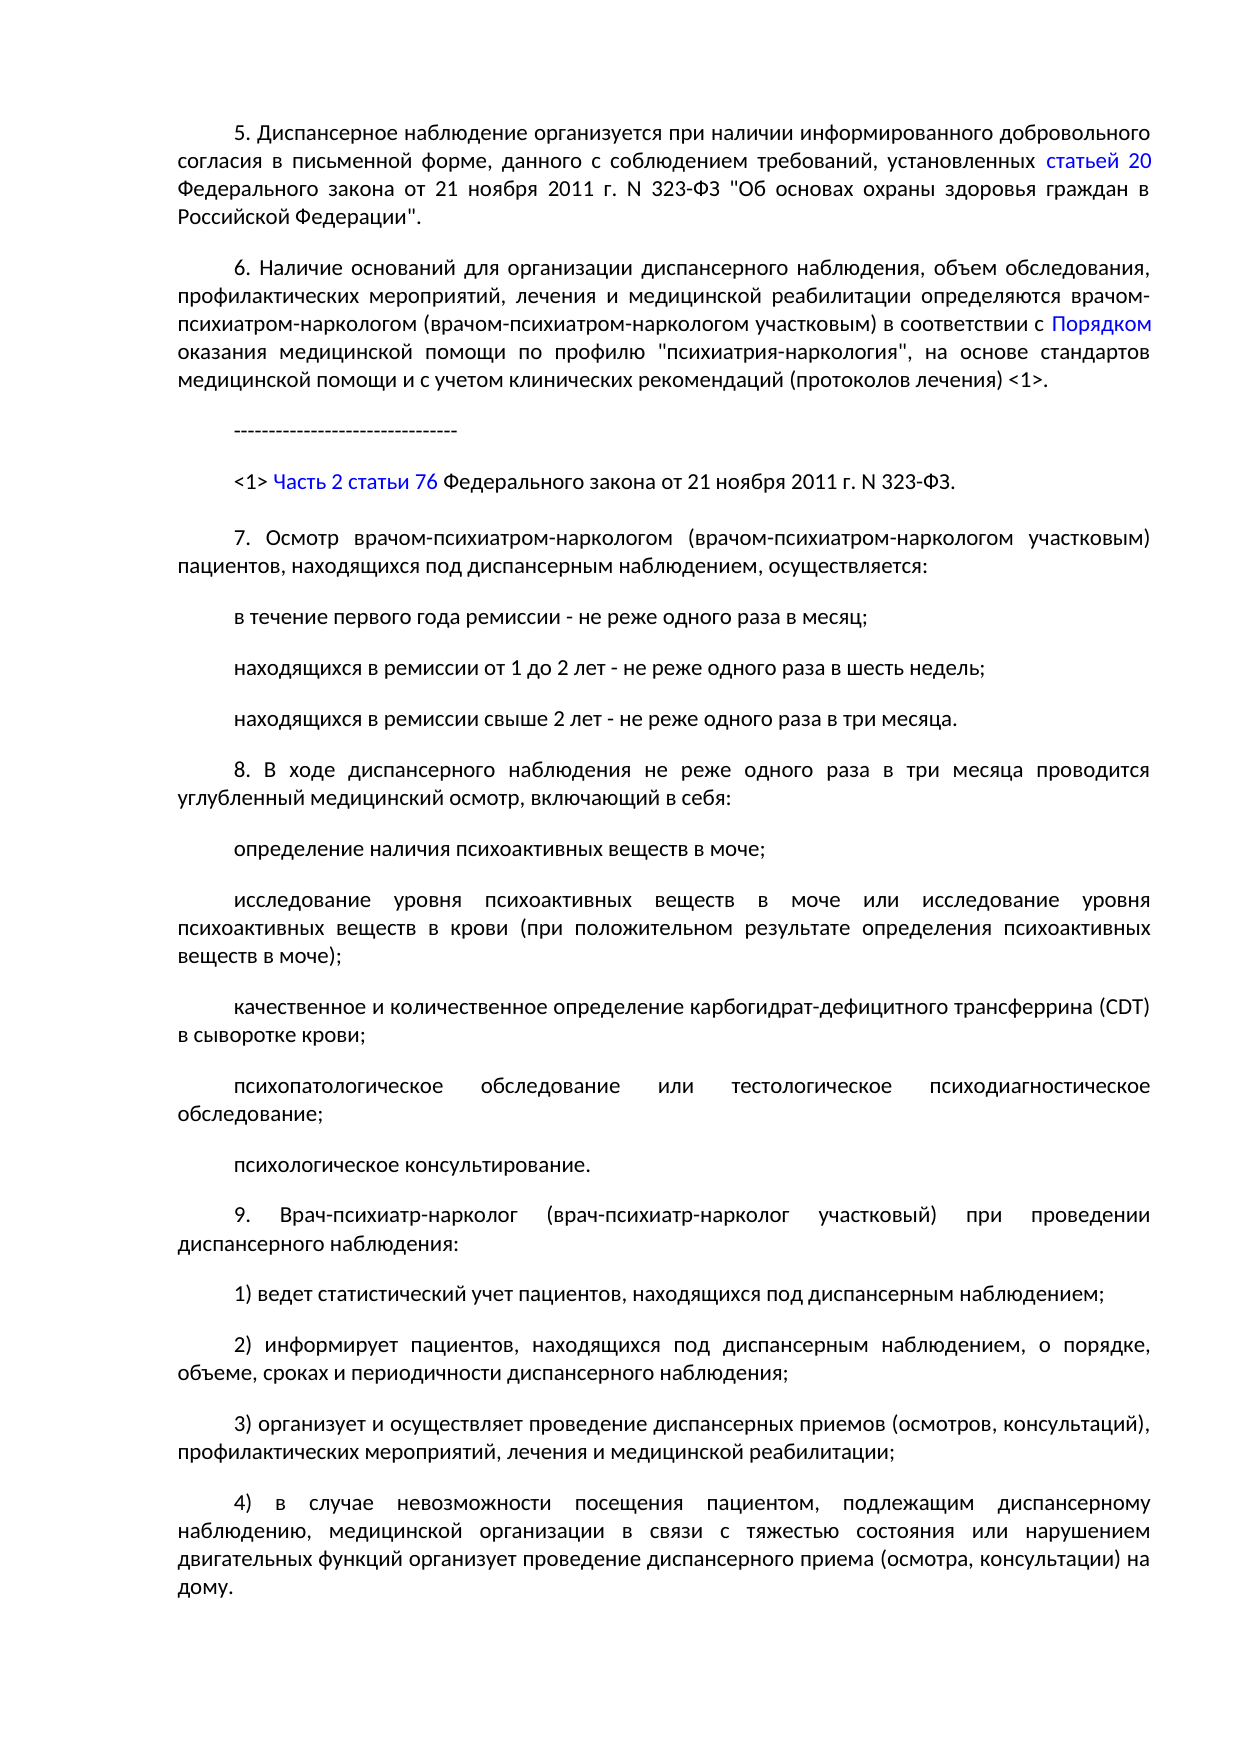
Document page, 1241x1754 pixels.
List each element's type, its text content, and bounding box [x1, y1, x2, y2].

text 5. Диспансерное наблюдение организуется при наличии информированного добровольного согласия в письменной форме, данного с соблюдением требований, установленных статьей 20 Федерального закона от 21 ноября 2011 г. N 323-ФЗ "Об основах охраны здоровья граждан в Российской Федерации". [177, 118, 1152, 230]
text 6. Наличие оснований для организации диспансерного наблюдения, объем обследования, профилактических мероприятий, лечения и медицинской реабилитации определяются врачом-психиатром-наркологом (врачом-психиатром-наркологом участковым) в соответствии с Порядком оказания медицинской помощи по профилю "психиатрия-наркология", на основе стандартов медицинской помощи и с учетом клинических рекомендаций (протоколов лечения) <1>. [177, 253, 1152, 393]
text 8. В ходе диспансерного наблюдения не реже одного раза в три месяца проводится углубленный медицинский осмотр, включающий в себя: [177, 755, 1152, 811]
text 9. Врач-психиатр-нарколог (врач-психиатр-нарколог участковый) при проведении диспансерного наблюдения: [177, 1201, 1152, 1257]
text находящихся в ремиссии от 1 до 2 лет - не реже одного раза в шесть недель; [177, 653, 1152, 681]
text 4) в случае невозможности посещения пациентом, подлежащим диспансерному наблюдению, медицинской организации в связи с тяжестью состояния или нарушением двигательных функций организует проведение диспансерного приема (осмотра, консультации) на дому. [177, 1488, 1152, 1601]
text в течение первого года ремиссии - не реже одного раза в месяц; [177, 602, 1152, 630]
text 2) информирует пациентов, находящихся под диспансерным наблюдением, о порядке, объеме, сроках и периодичности диспансерного наблюдения; [177, 1331, 1152, 1387]
text исследование уровня психоактивных веществ в моче или исследование уровня психоактивных веществ в крови (при положительном результате определения психоактивных веществ в моче); [177, 885, 1152, 969]
text 7. Осмотр врачом-психиатром-наркологом (врачом-психиатром-наркологом участковым) пациентов, находящихся под диспансерным наблюдением, осуществляется: [177, 523, 1152, 579]
text определение наличия психоактивных веществ в моче; [177, 834, 1152, 862]
text <1> Часть 2 статьи 76 Федерального закона от 21 ноября 2011 г. N 323-ФЗ. [177, 467, 1152, 495]
text 3) организует и осуществляет проведение диспансерных приемов (осмотров, консультаций), профилактических мероприятий, лечения и медицинской реабилитации; [177, 1409, 1152, 1466]
text качественное и количественное определение карбогидрат-дефицитного трансферрина (CDT) в сыворотке крови; [177, 992, 1152, 1048]
text находящихся в ремиссии свыше 2 лет - не реже одного раза в три месяца. [177, 704, 1152, 732]
text -------------------------------- [177, 416, 1152, 444]
text 1) ведет статистический учет пациентов, находящихся под диспансерным наблюдением; [177, 1279, 1152, 1308]
text психологическое консультирование. [177, 1150, 1152, 1178]
text психопатологическое обследование или тестологическое психодиагностическое обследование; [177, 1071, 1152, 1127]
